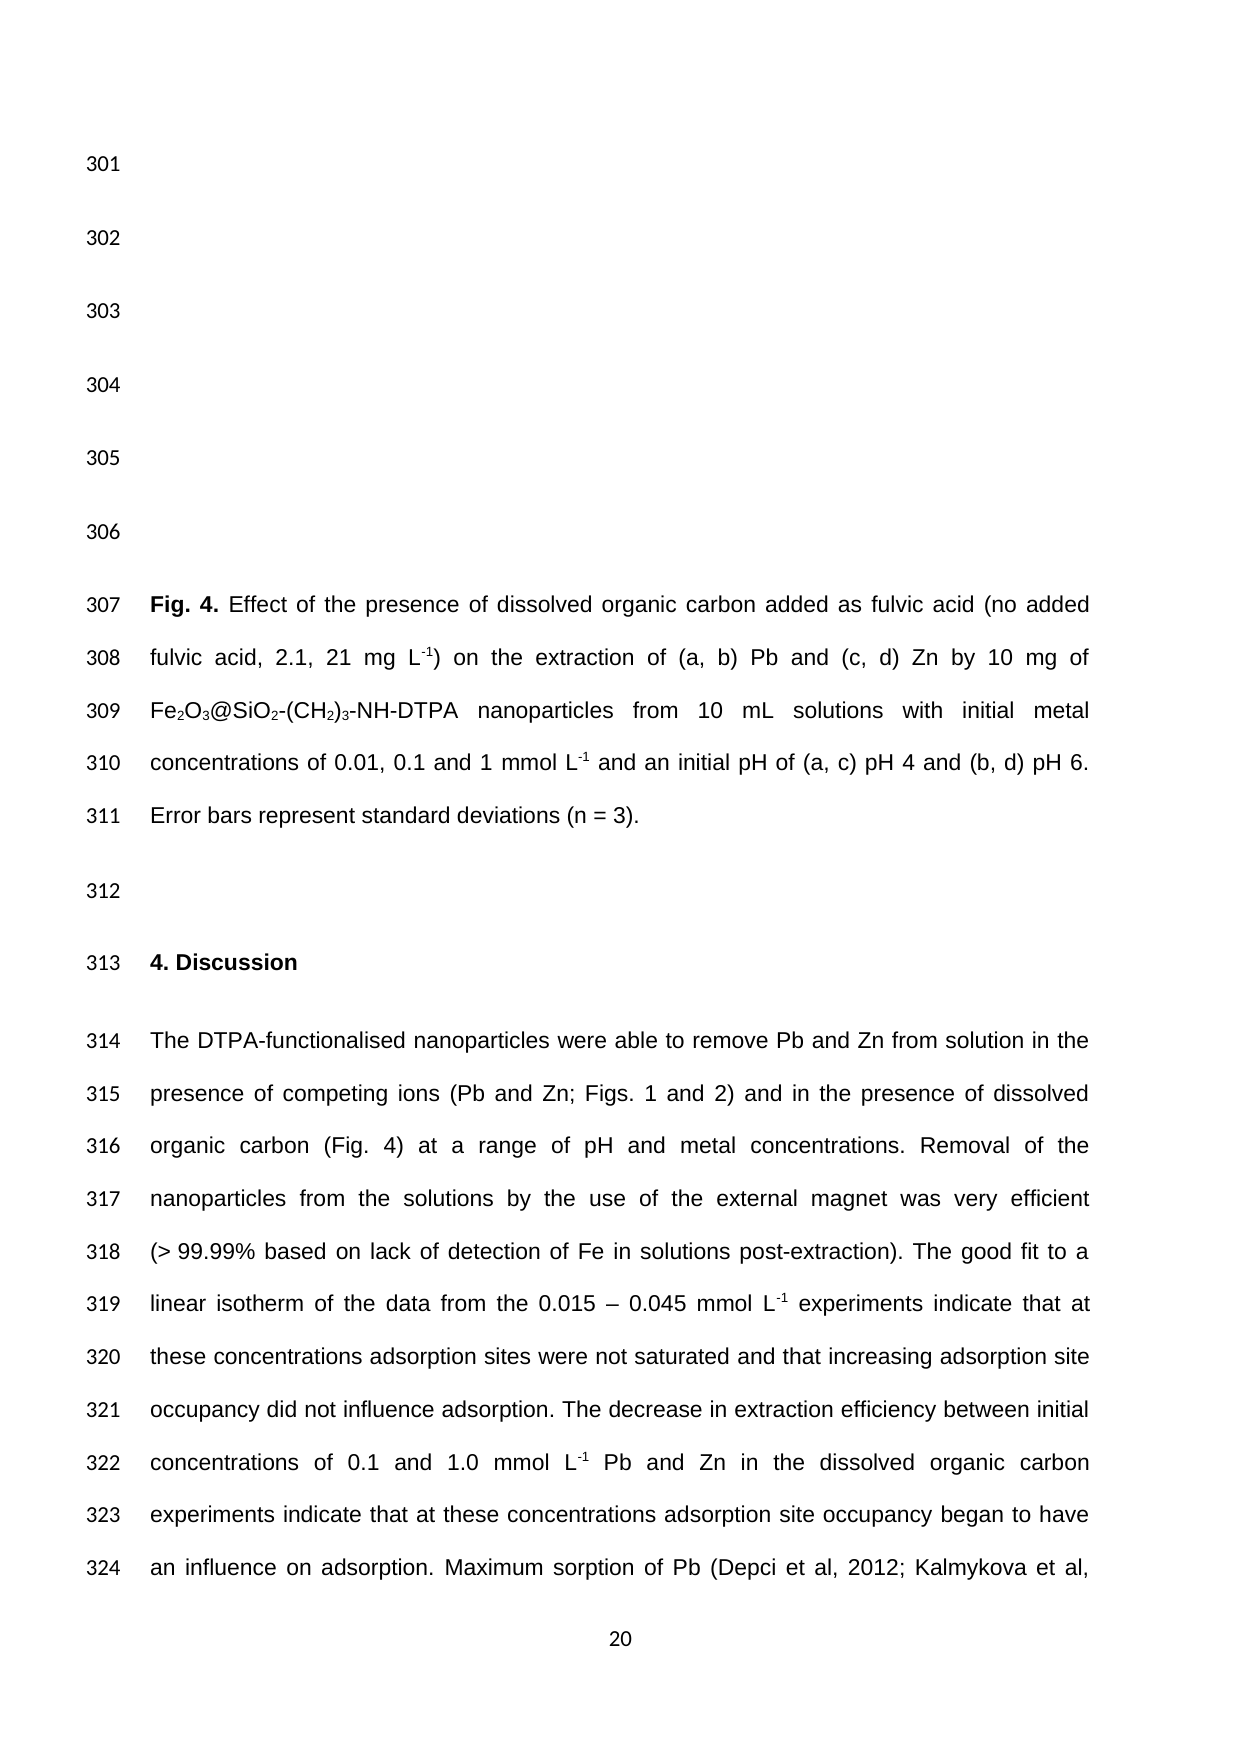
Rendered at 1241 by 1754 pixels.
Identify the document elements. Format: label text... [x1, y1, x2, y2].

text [150, 1027, 1090, 1580]
text Fig. 4. Effect of the presence of dissolved organic carbon added as fulvic acid (no added fulvic acid, 2.1, 21 mg L-1) on the extraction of (a, b) Pb and (c, d) Zn by 10 mg of Fe2O3@SiO2-(CH2)3-NH-DTPA nanoparticles from 10 mL solutions with initial metal concentrations of 0.01, 0.1 and 1 mmol L-1 and an initial pH of (a, c) pH 4 and (b, d) pH 6. Error bars represent standard deviations (n = 3). [150, 591, 1090, 828]
text 4. Discussion [150, 949, 1090, 976]
